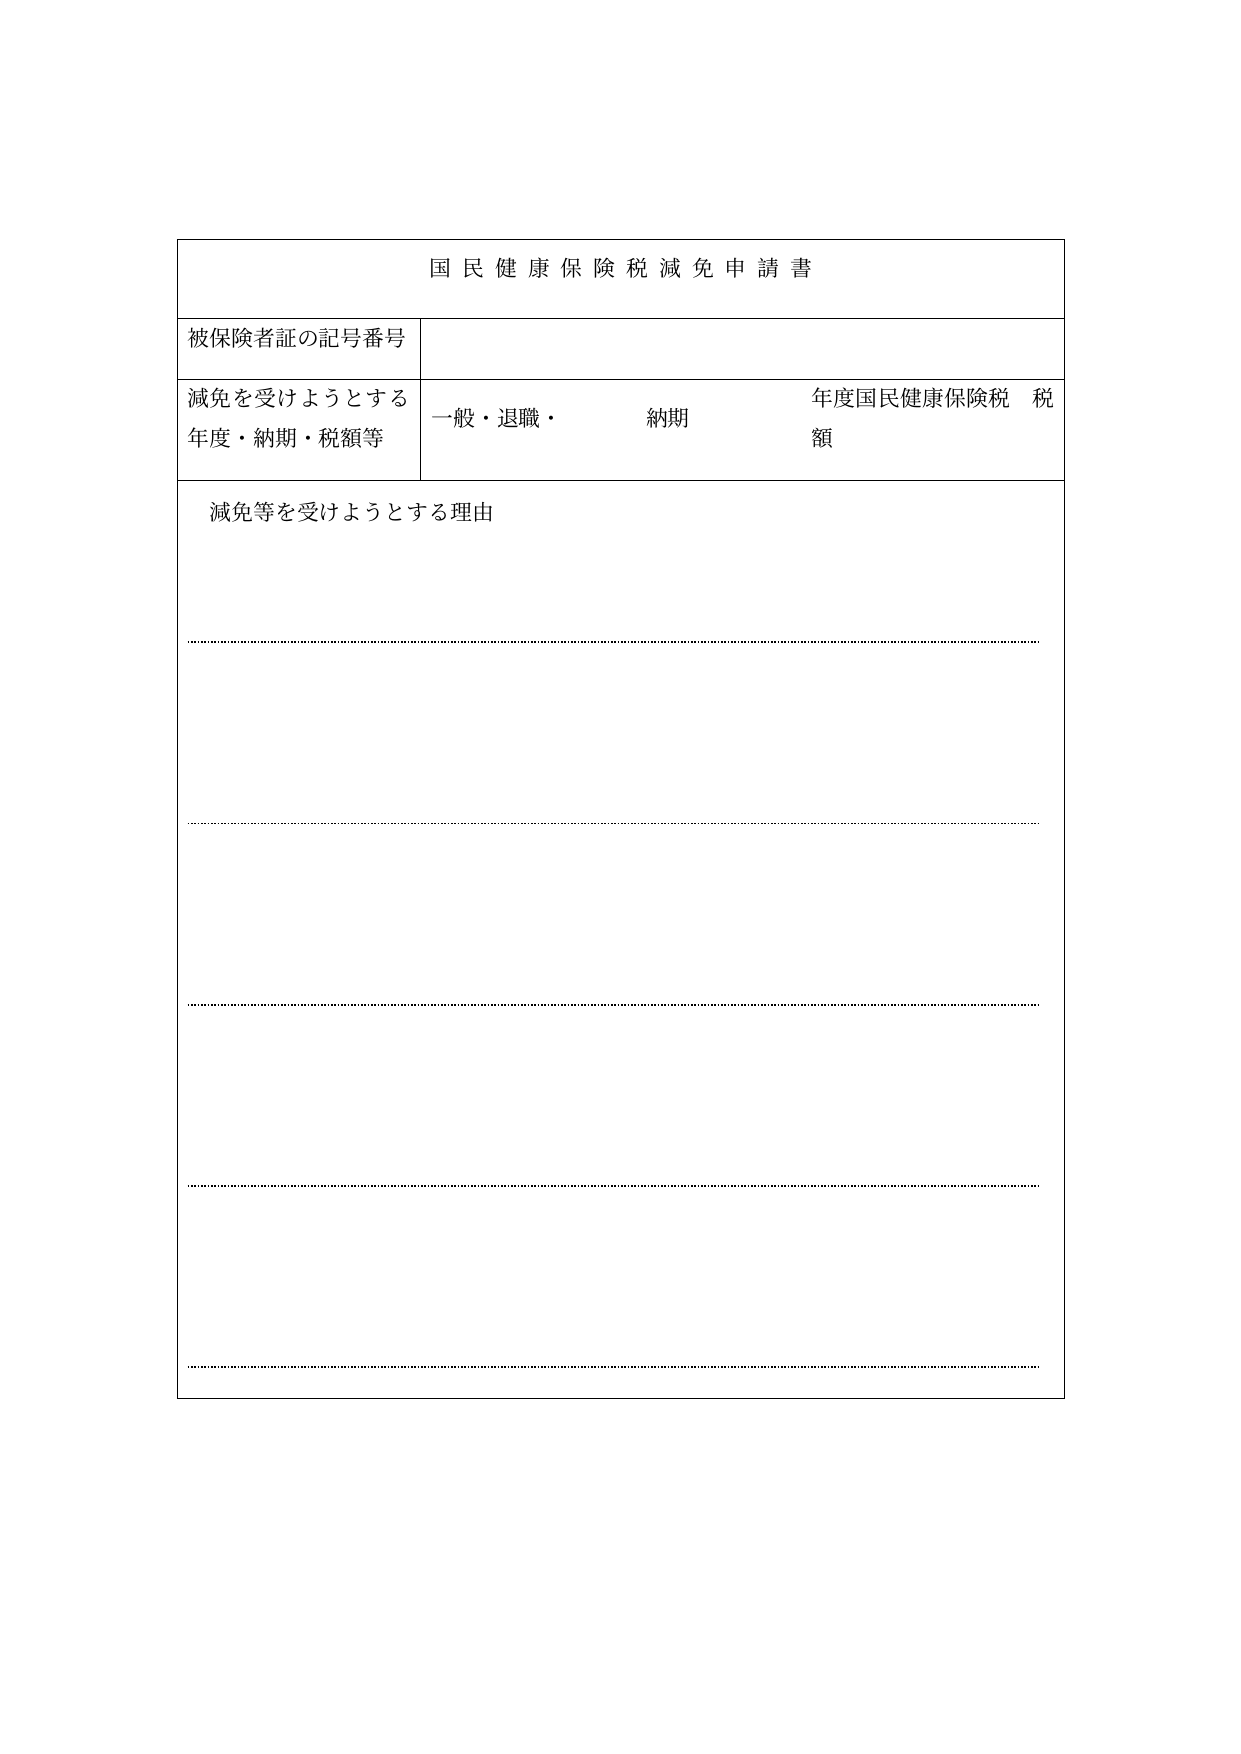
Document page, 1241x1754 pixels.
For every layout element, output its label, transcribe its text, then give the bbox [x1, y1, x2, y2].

table_cell [421, 319, 1064, 379]
table_cell 年度国民健康保険税税額 [757, 380, 1064, 479]
table_header 国民健康保険税減免申請書 [178, 240, 1064, 318]
table_cell 被保険者証の記号番号 [178, 319, 420, 379]
table_cell 一般・退職・納期 [421, 380, 757, 479]
table_cell 減免を受けようとする年度・納期・税額等 [178, 380, 420, 479]
table_cell 減免等を受けようとする理由 [178, 481, 1064, 1398]
